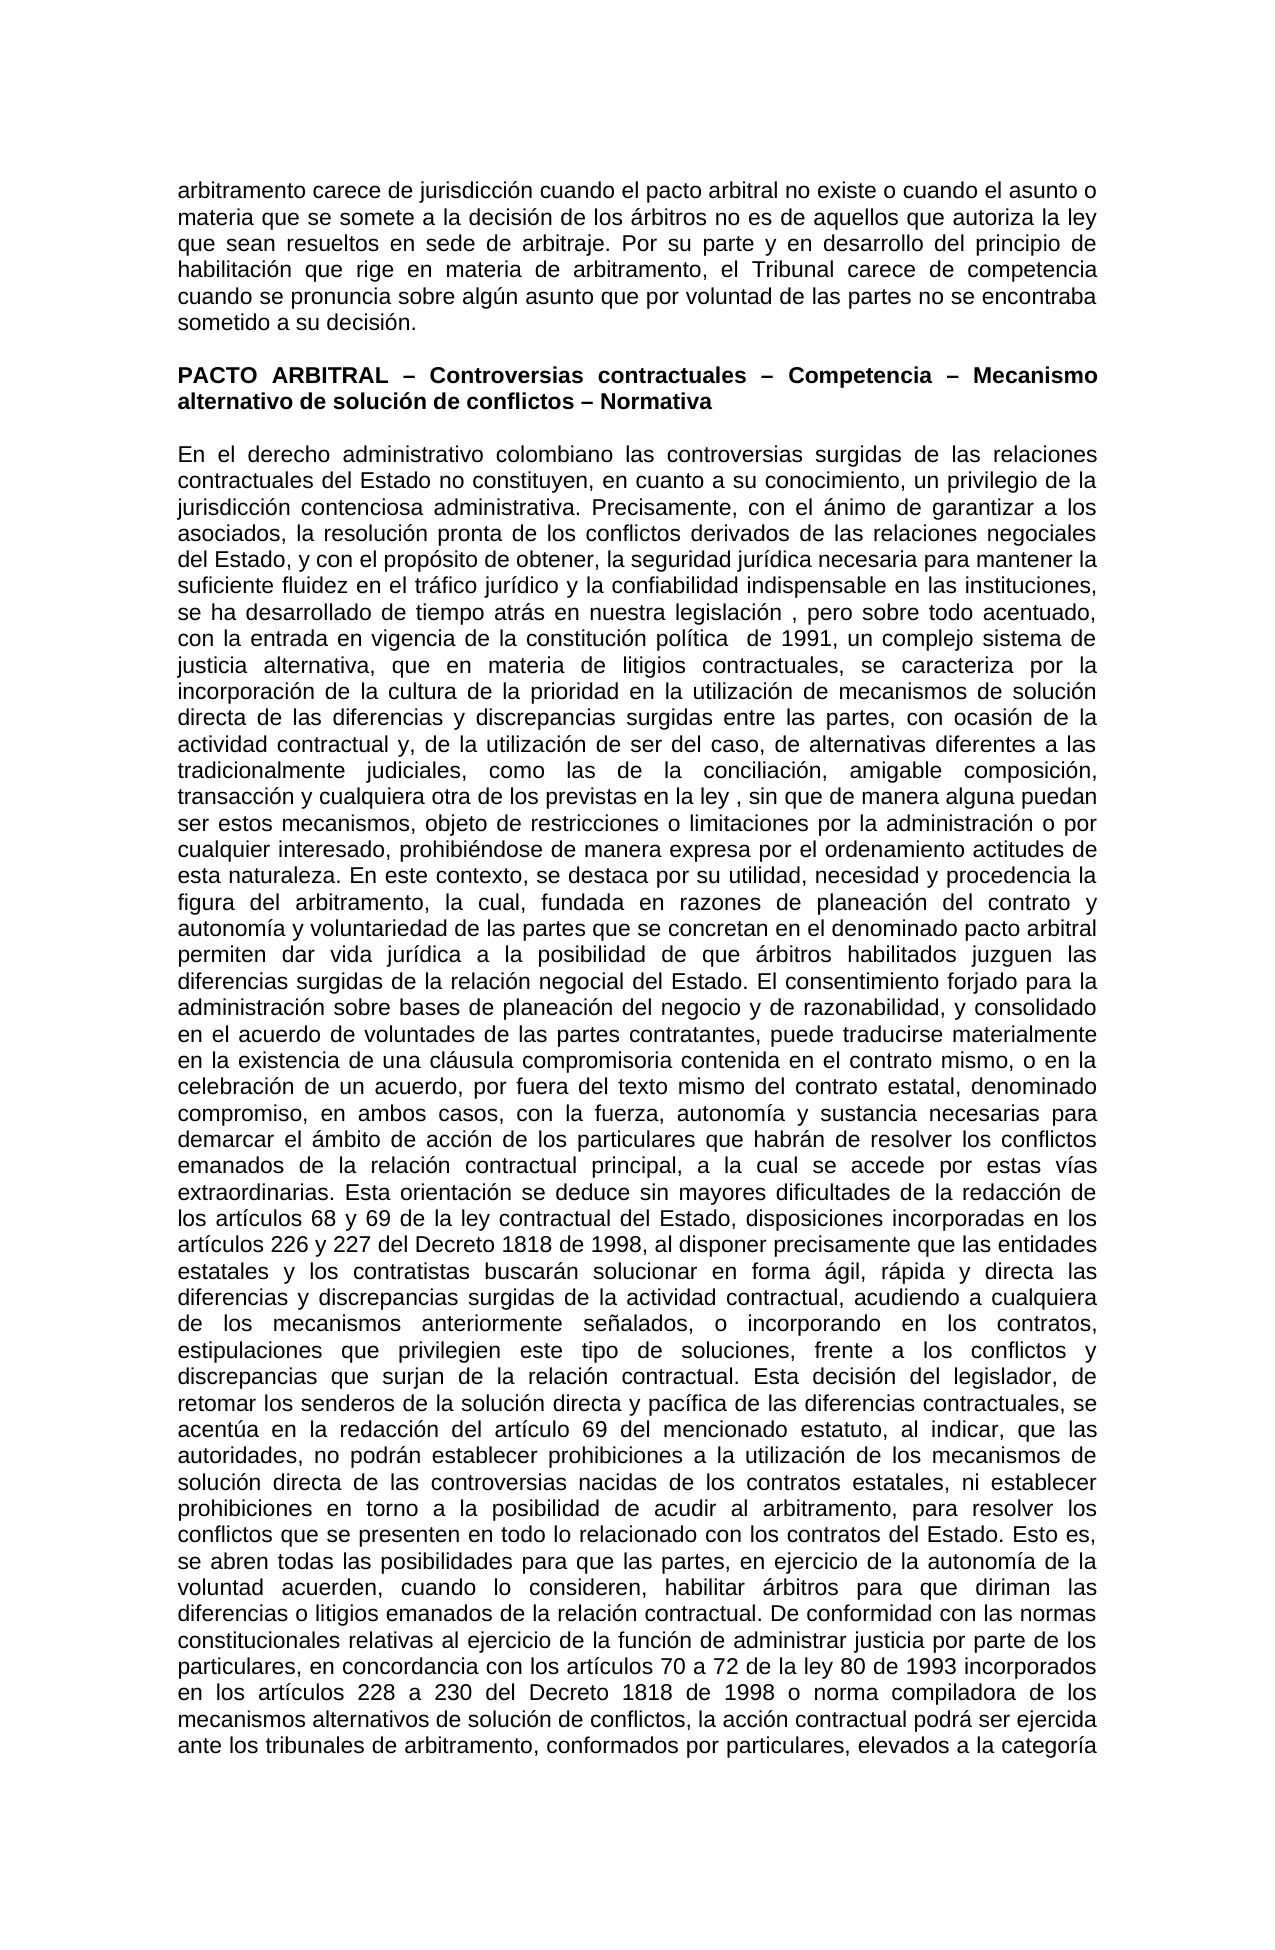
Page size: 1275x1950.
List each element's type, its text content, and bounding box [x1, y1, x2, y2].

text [177, 441, 1098, 1758]
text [177, 177, 1098, 335]
text PACTO ARBITRAL – Controversias contractuales – Competencia – Mecanismo alternativo de solución de conflictos – Normativa [177, 362, 1098, 414]
